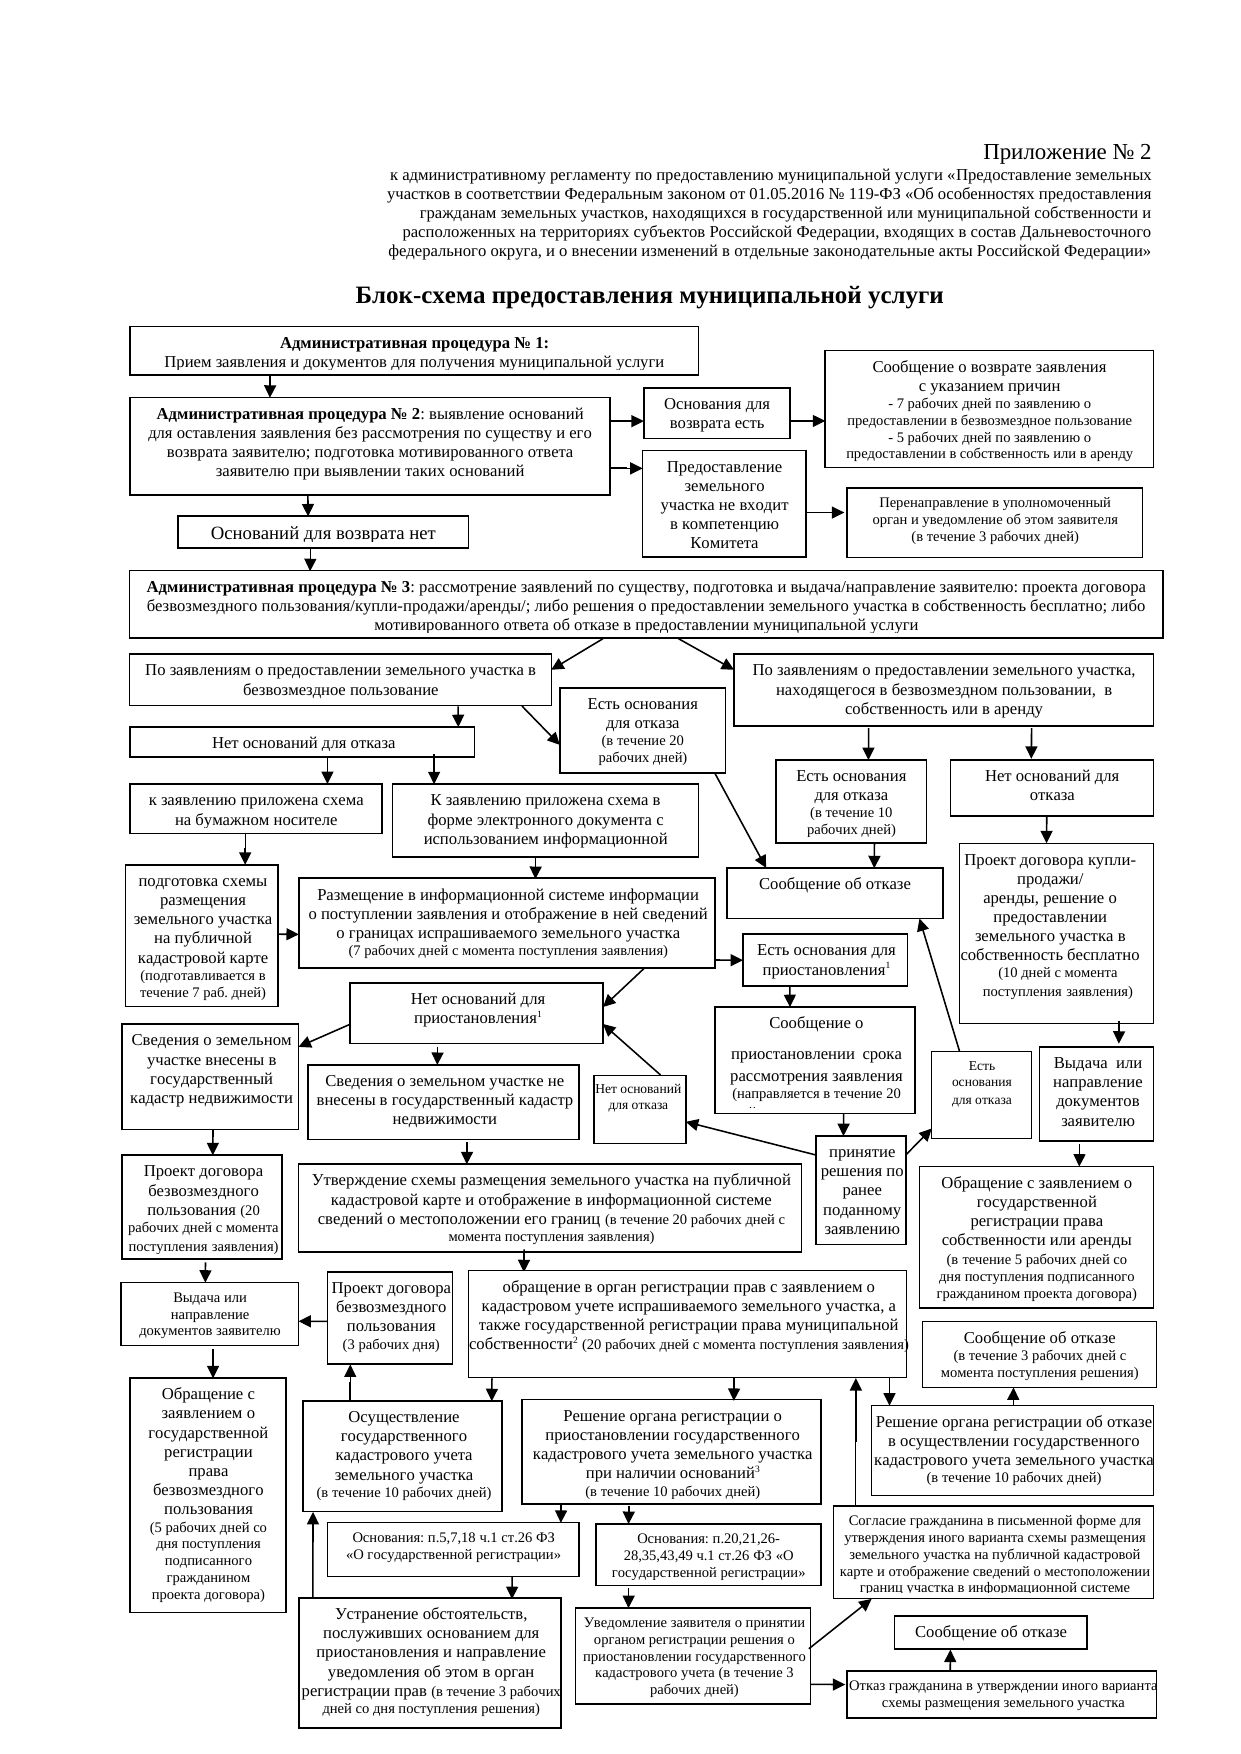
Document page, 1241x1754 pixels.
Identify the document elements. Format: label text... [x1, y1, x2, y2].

text к административному регламенту по предоставлению муниципальной услуги «Предоставление земельных участков в соответствии Федеральным законом от 01.05.2016 № 119-ФЗ «Об особенностях предоставления гражданам земельных участков, находящихся в государственной или муниципальной собственности и расположенных на территориях субъектов Российской Федерации, входящих в состав Дальневосточного федерального округа, и о внесении изменений в отдельные законодательные акты Российской Федерации» [340, 164, 1152, 260]
text Приложение № 2 [148, 138, 1152, 164]
text Блок-схема предоставления муниципальной услуги [148, 281, 1152, 309]
